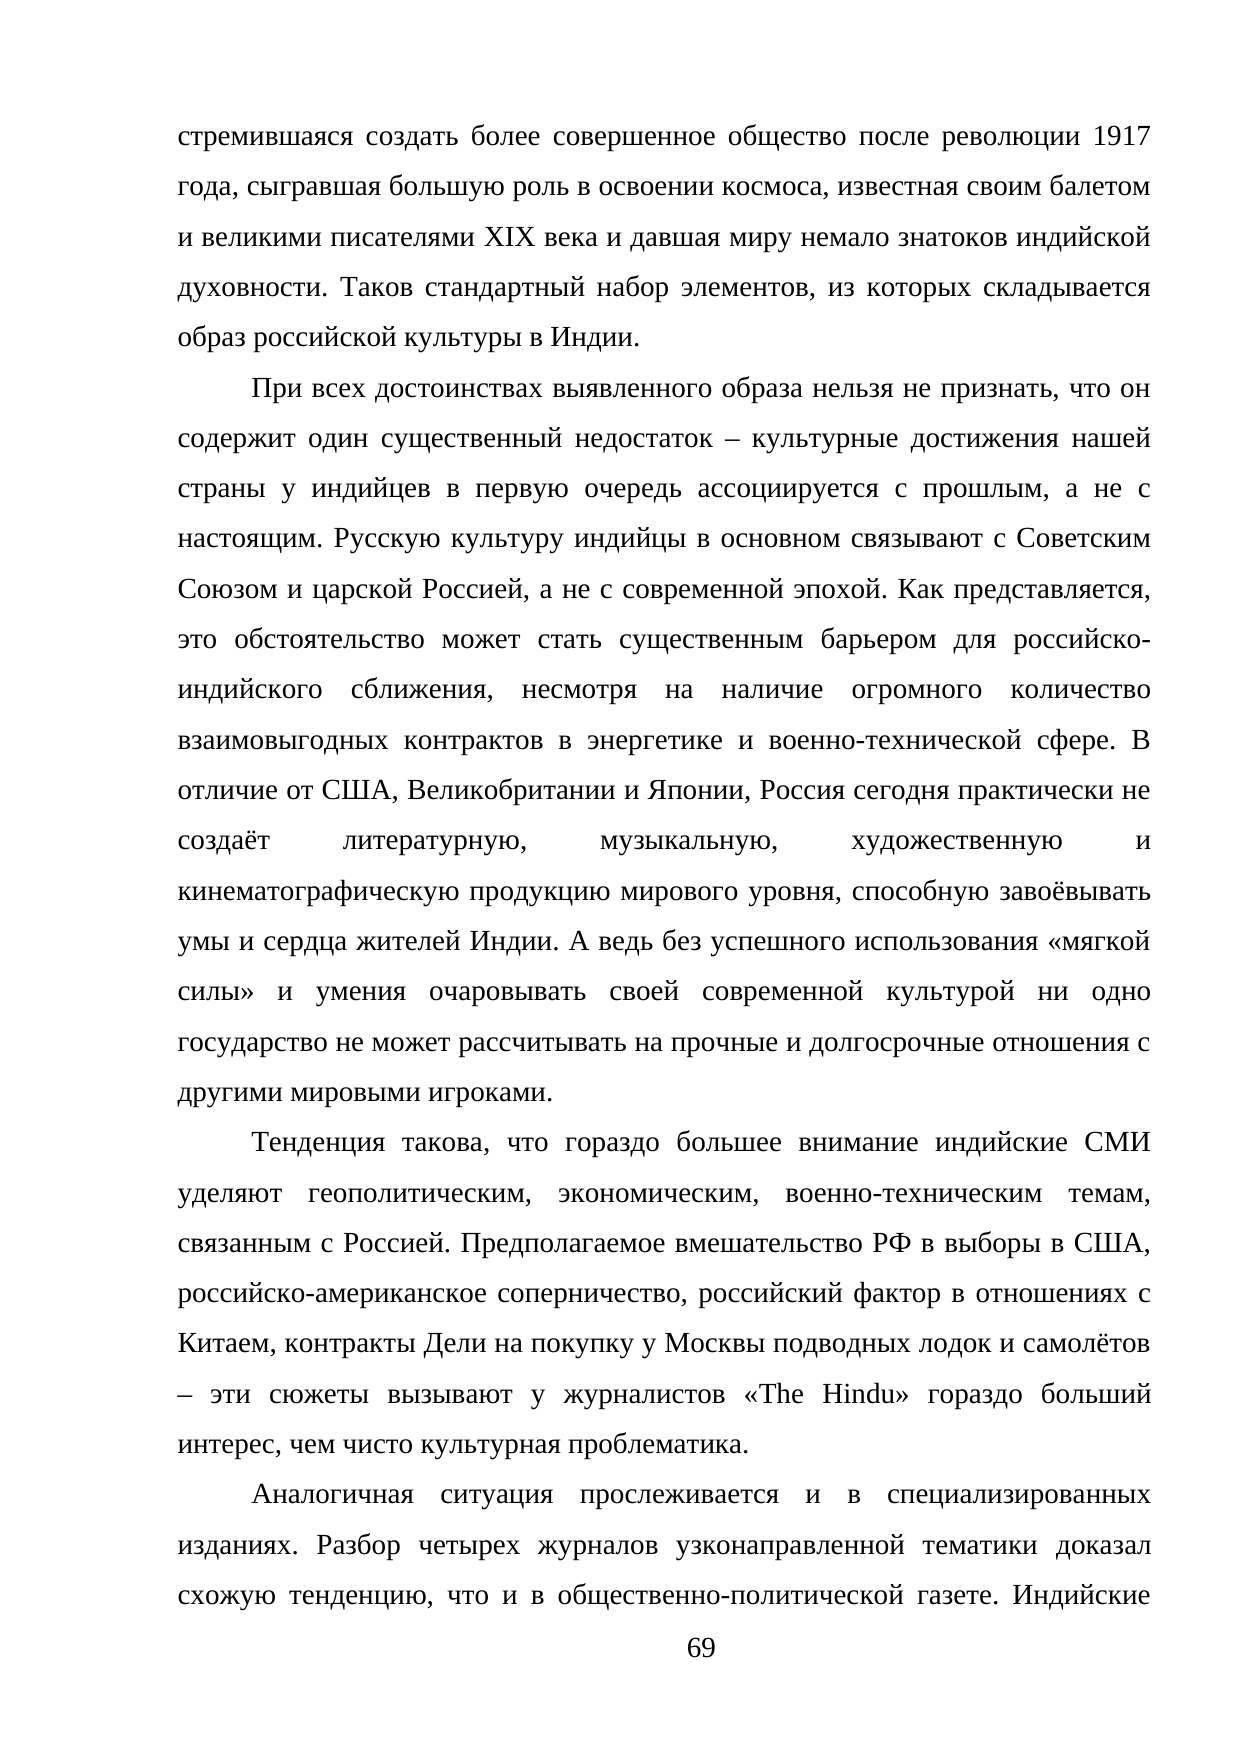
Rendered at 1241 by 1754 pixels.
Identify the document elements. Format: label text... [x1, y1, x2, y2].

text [177, 118, 1152, 353]
text При всех достоинствах выявленного образа нельзя не признать, что он содержит один существенный недостаток – культурные достижения нашей страны у индийцев в первую очередь ассоциируется с прошлым, а не с настоящим. Русскую культуру индийцы в основном связывают с Советским Союзом и царской Россией, а не с современной эпохой. Как представляется, это обстоятельство может стать существенным барьером для российско-индийского сближения, несмотря на наличие огромного количество взаимовыгодных контрактов в энергетике и военно-технической сфере. В отличие от США, Великобритании и Японии, Россия сегодня практически не создаёт литературную, музыкальную, художественную и кинематографическую продукцию мирового уровня, способную завоёвывать умы и сердца жителей Индии. А ведь без успешного использования «мягкой силы» и умения очаровывать своей современной культурой ни одно государство не может рассчитывать на прочные и долгосрочные отношения с другими мировыми игроками. [177, 370, 1152, 1108]
text Тенденция такова, что гораздо большее внимание индийские СМИ уделяют геополитическим, экономическим, военно-техническим темам, связанным с Россией. Предполагаемое вмешательство РФ в выборы в США, российско-американское соперничество, российский фактор в отношениях с Китаем, контракты Дели на покупку у Москвы подводных лодок и самолётов – эти сюжеты вызывают у журналистов «The Hindu» гораздо больший интерес, чем чисто культурная проблематика. [177, 1124, 1152, 1460]
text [177, 1477, 1152, 1611]
